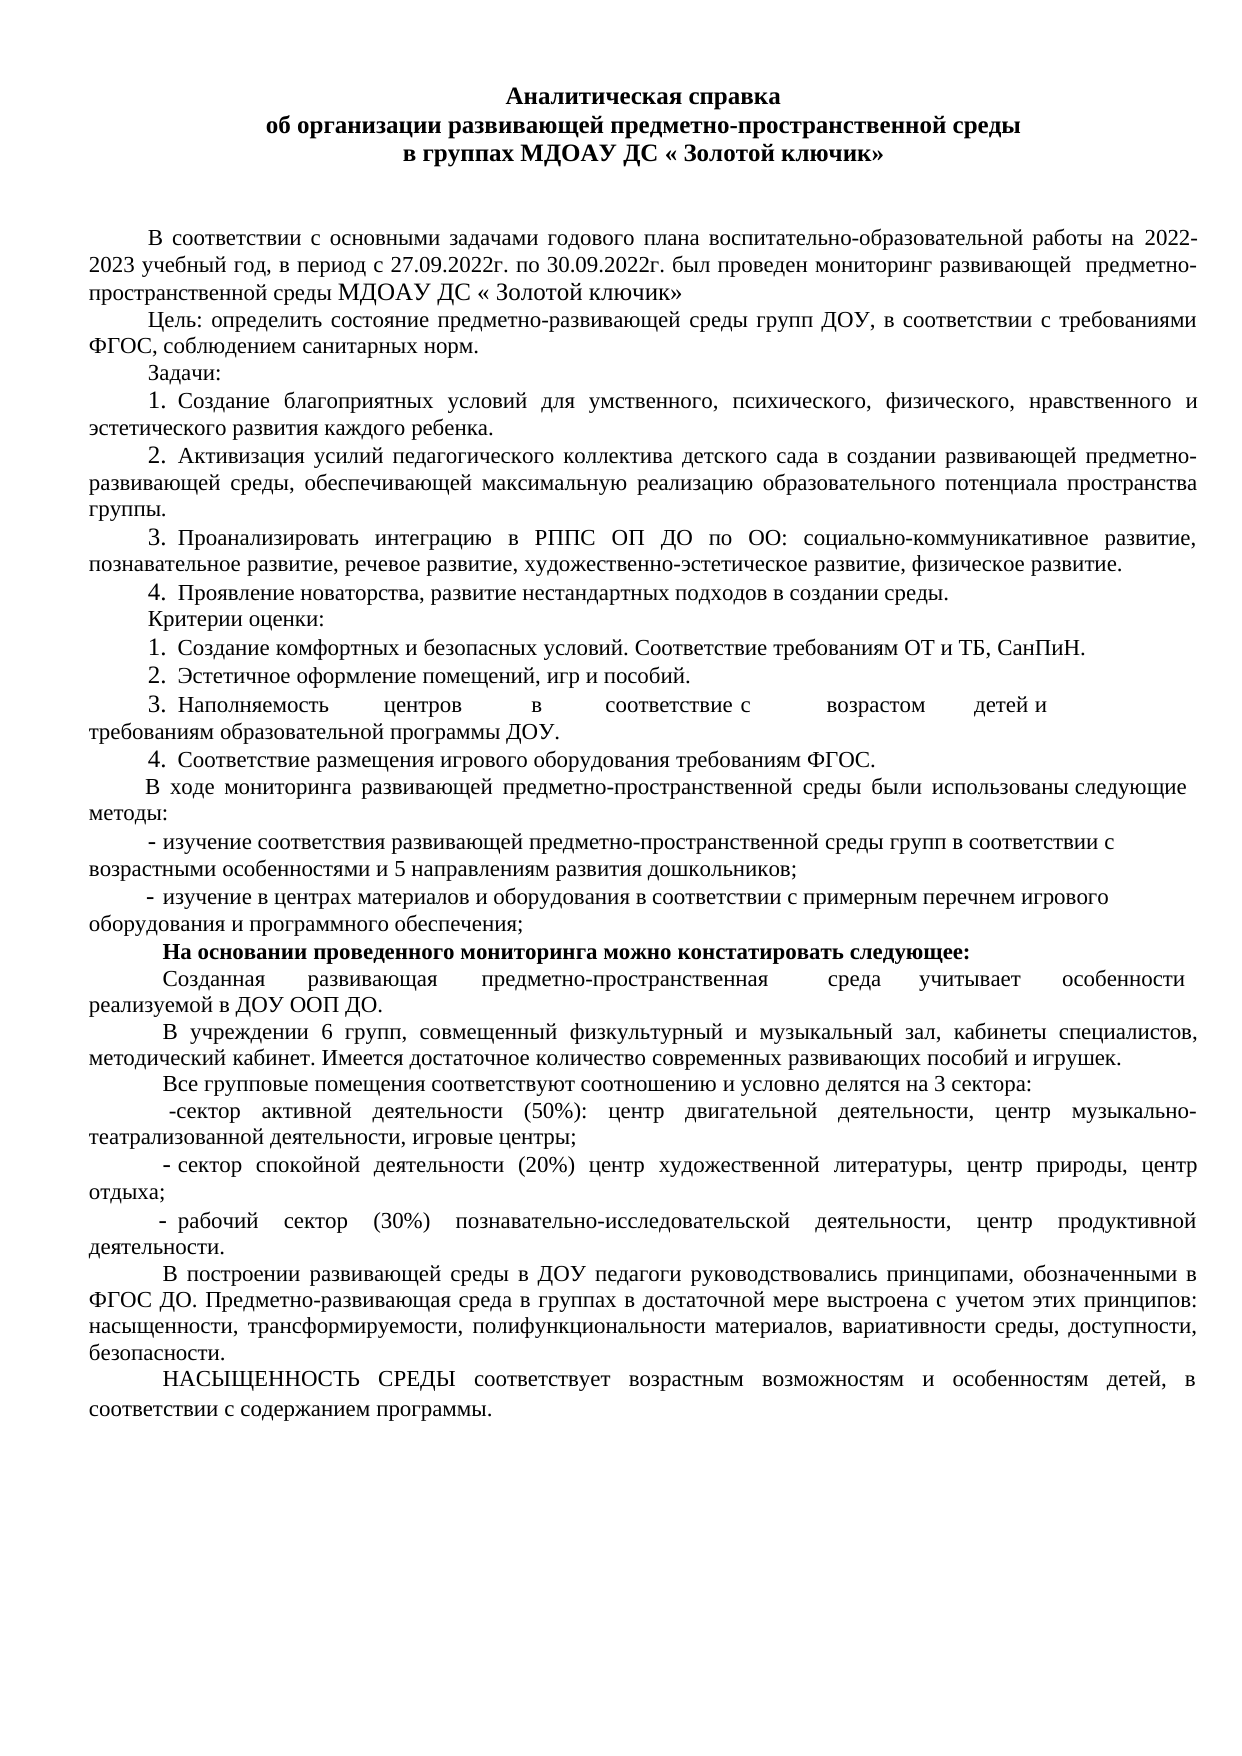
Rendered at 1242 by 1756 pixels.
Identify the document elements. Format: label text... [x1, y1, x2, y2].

text НАСЫЩЕННОСТЬ СРЕДЫ соответствует возрастным возможностям и особенностям детей, в соответствии с содержанием программы. [89, 1365, 1197, 1422]
text Все групповые помещения соответствуют соотношению и условно делятся на 3 сектора: [162, 1071, 1210, 1097]
text В ходе мониторинга развивающей предметно-пространственной среды были использованы следующие методы: [89, 773, 1210, 826]
text об организации развивающей предметно-пространственной среды в группах МДОАУ ДС « Золотой ключик» [265, 110, 1022, 167]
list Проявление новаторства, развитие нестандартных подходов в создании среды. Критерии оценки: [148, 577, 1021, 632]
list Активизация усилий педагогического коллектива детского сада в создании развивающей предметно-развивающей среды, обеспечивающей максимальную реализацию образовательного потенциала пространства группы. [89, 440, 1197, 521]
subtitle На основании проведенного мониторинга можно констатировать следующее: [162, 937, 1210, 965]
list Создание комфортных и безопасных условий. Соответствие требованиям ОТ и ТБ, СанПиН. [148, 632, 1210, 661]
text Созданная развивающая предметно-пространственная среда учитывает особенности реализуемой в ДОУ ООП ДО. [89, 965, 1198, 1018]
list Эстетичное оформление помещений, игр и пособий. [148, 661, 1210, 689]
list Соответствие размещения игрового оборудования требованиям ФГОС. [148, 744, 1210, 773]
text В построении развивающей среды в ДОУ педагоги руководствовались принципами, обозначенными в ФГОС ДО. Предметно-развивающая среда в группах в достаточной мере выстроена с учетом этих принципов: насыщенности, трансформируемости, полифункциональности материалов, вариативности среды, доступности, безопасности. [89, 1260, 1197, 1365]
list рабочий сектор (30%) познавательно-исследовательской деятельности, центр продуктивной деятельности. [89, 1205, 1198, 1260]
text В соответствии с основными задачами годового плана воспитательно-образовательной работы на 2022-2023 учебный год, в период с 27.09.2022г. по 30.09.2022г. был проведен мониторинг развивающей предметно-пространственной среды МДОАУ ДС « Золотой ключик» [89, 224, 1198, 306]
list изучение в центрах материалов и оборудования в соответствии с примерным перечнем игрового оборудования и программного обеспечения; [89, 881, 1198, 936]
list сектор спокойной деятельности (20%) центр художественной литературы, центр природы, центр отдыха; [89, 1149, 1198, 1205]
list Наполняемость центров в соответствие с возрастом детей и требованиям образовательной программы ДОУ. [89, 689, 1062, 744]
text Задачи: [148, 358, 1210, 385]
text -сектор активной деятельности (50%): центр двигательной деятельности, центр музыкально- театрализованной деятельности, игровые центры; [89, 1097, 1198, 1149]
subtitle Аналитическая справка [264, 81, 1022, 110]
text В учреждении 6 групп, совмещенный физкультурный и музыкальный зал, кабинеты специалистов, методический кабинет. Имеется достаточное количество современных развивающих пособий и игрушек. [89, 1018, 1198, 1071]
list изучение соответствия развивающей предметно-пространственной среды групп в соответствии с возрастными особенностями и 5 направлениям развития дошкольников; [89, 826, 1198, 881]
list Создание благоприятных условий для умственного, психического, физического, нравственного и эстетического развития каждого ребенка. [89, 385, 1198, 440]
text Цель: определить состояние предметно-развивающей среды групп ДОУ, в соответствии с требованиями ФГОС, соблюдением санитарных норм. [89, 306, 1197, 358]
list Проанализировать интеграцию в РППС ОП ДО по ОО: социально-коммуникативное развитие, познавательное развитие, речевое развитие, художественно-эстетическое развитие, физическое развитие. [89, 522, 1198, 577]
